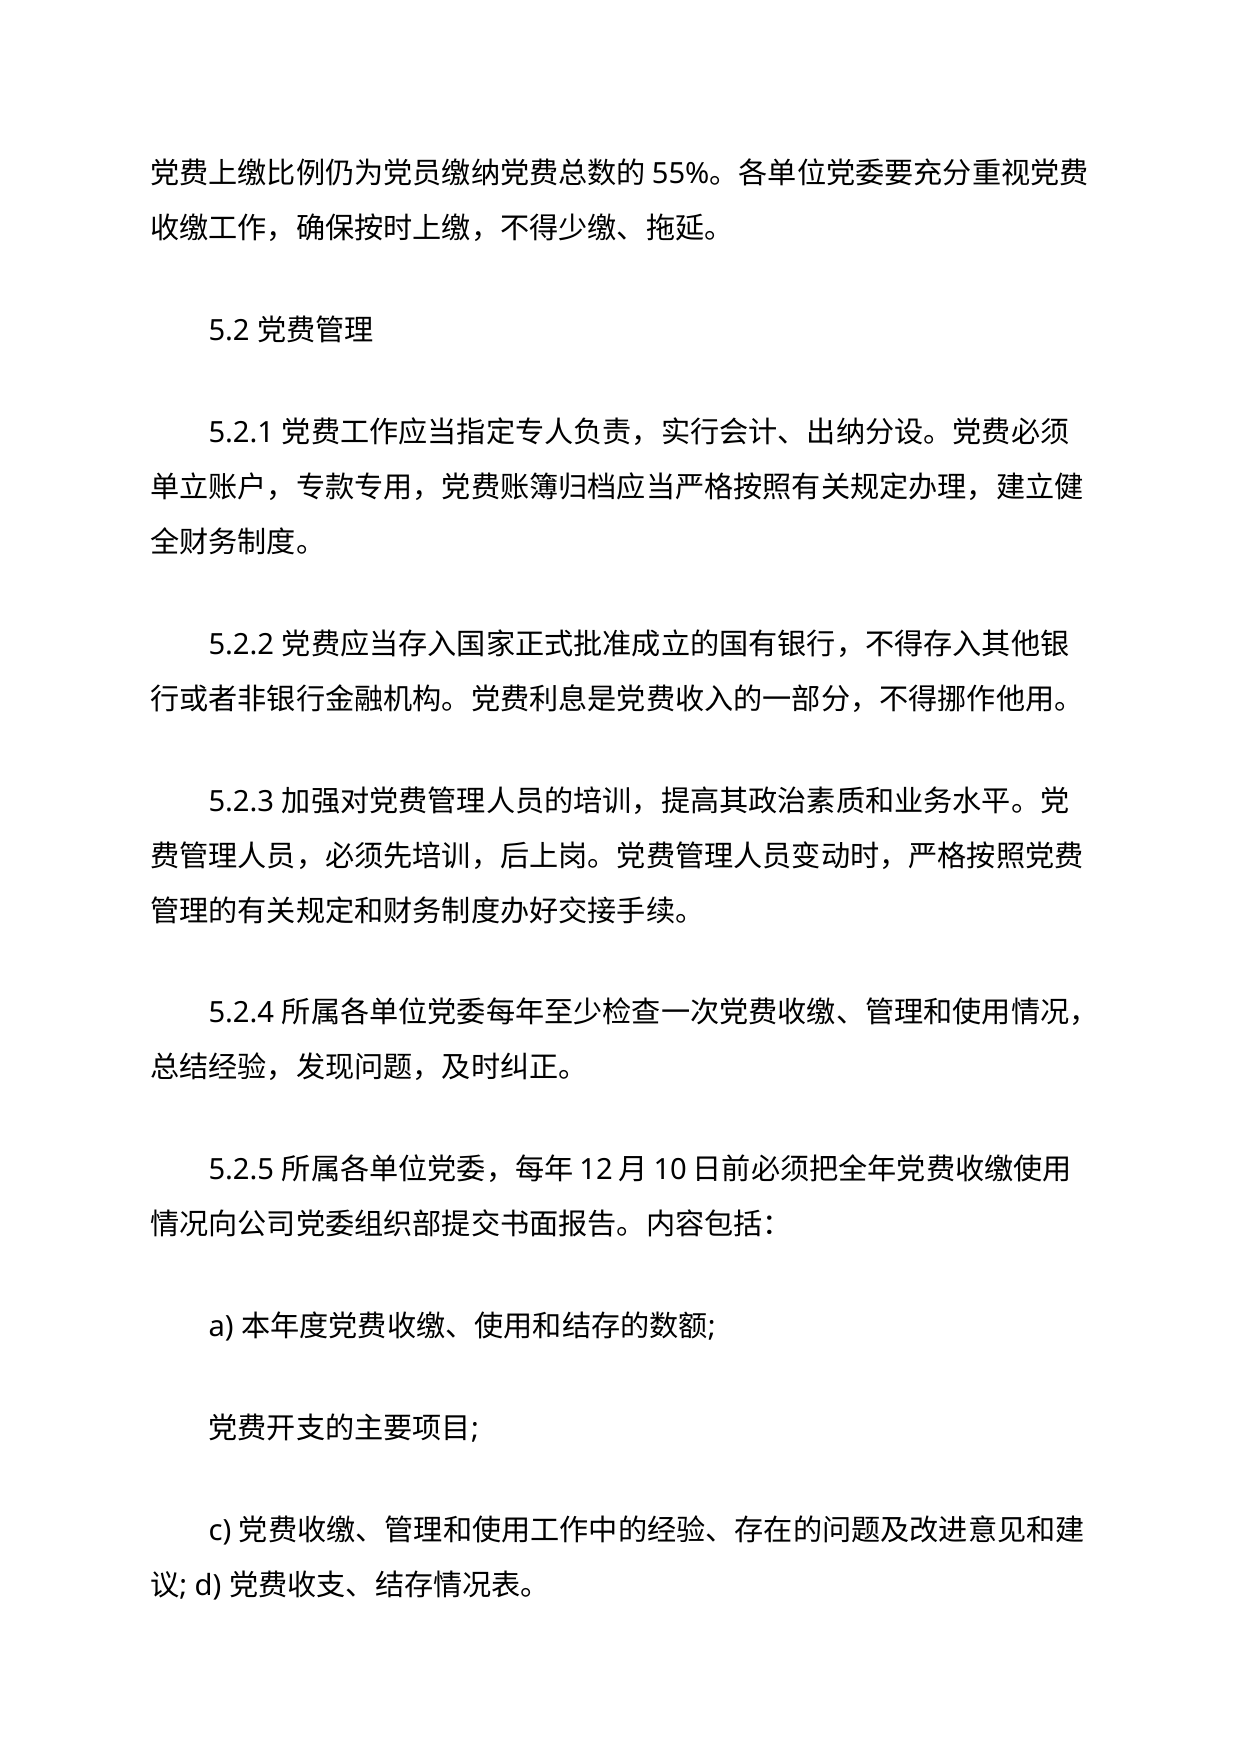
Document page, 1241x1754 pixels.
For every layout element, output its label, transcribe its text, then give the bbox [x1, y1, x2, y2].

text a) 本年度党费收缴、使用和结存的数额; [150, 1302, 1090, 1345]
text 党费开支的主要项目; [150, 1404, 1090, 1447]
text 5.2.1 党费工作应当指定专人负责，实行会计、出纳分设。党费必须单立账户，专款专用，党费账簿归档应当严格按照有关规定办理，建立健全财务制度。 [150, 409, 1090, 561]
text 5.2.5 所属各单位党委，每年12月10日前必须把全年党费收缴使用情况向公司党委组织部提交书面报告。内容包括： [150, 1146, 1090, 1243]
text 5.2 党费管理 [150, 307, 1090, 349]
text 5.2.3 加强对党费管理人员的培训，提高其政治素质和业务水平。党费管理人员，必须先培训，后上岗。党费管理人员变动时，严格按照党费管理的有关规定和财务制度办好交接手续。 [150, 777, 1090, 929]
text 5.2.4 所属各单位党委每年至少检查一次党费收缴、管理和使用情况，总结经验，发现问题，及时纠正。 [150, 989, 1090, 1086]
text c) 党费收缴、管理和使用工作中的经验、存在的问题及改进意见和建议; d) 党费收支、结存情况表。 [150, 1506, 1090, 1604]
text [150, 150, 1090, 247]
text 5.2.2 党费应当存入国家正式批准成立的国有银行，不得存入其他银行或者非银行金融机构。党费利息是党费收入的一部分，不得挪作他用。 [150, 620, 1090, 718]
